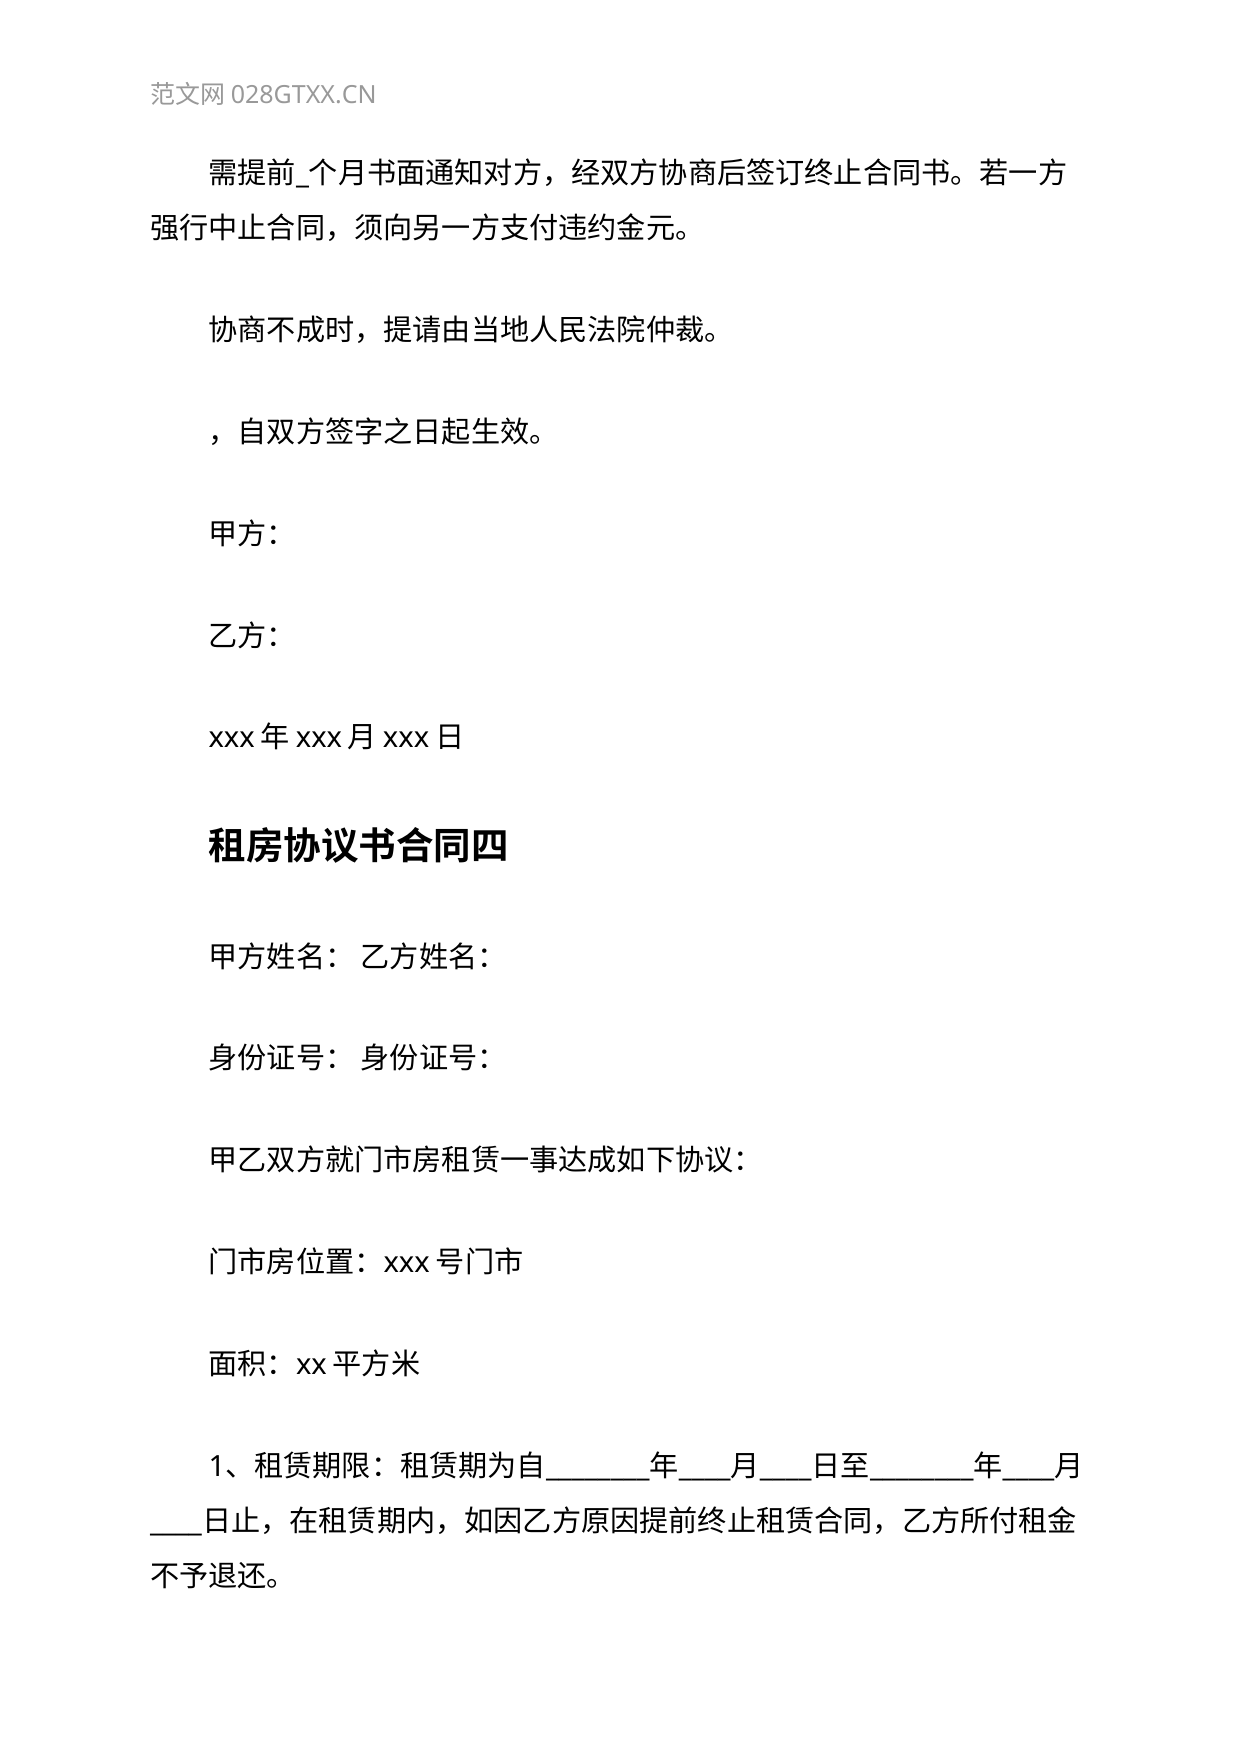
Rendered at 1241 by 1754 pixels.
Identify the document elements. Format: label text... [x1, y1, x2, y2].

text 1、租赁期限：租赁期为自________年____月____日至________年____月____日止，在租赁期内，如因乙方原因提前终止租赁合同，乙方所付租金不予退还。 [150, 1442, 1090, 1595]
text 身份证号： 身份证号： [150, 1035, 1090, 1077]
text 甲乙双方就门市房租赁一事达成如下协议： [150, 1137, 1090, 1179]
text 甲方姓名： 乙方姓名： [150, 933, 1090, 976]
text 乙方： [150, 612, 1090, 654]
text 门市房位置：xxx号门市 [150, 1238, 1090, 1281]
text 甲方： [150, 510, 1090, 553]
text xxx年xxx月xxx日 [150, 714, 1090, 756]
text 租房协议书合同四 [150, 816, 1090, 870]
text 面积：xx平方米 [150, 1341, 1090, 1383]
text 需提前_个月书面通知对方，经双方协商后签订终止合同书。若一方强行中止合同，须向另一方支付违约金元。 [150, 150, 1090, 247]
text 协商不成时，提请由当地人民法院仲裁。 [150, 307, 1090, 349]
text ，自双方签字之日起生效。 [150, 408, 1090, 451]
